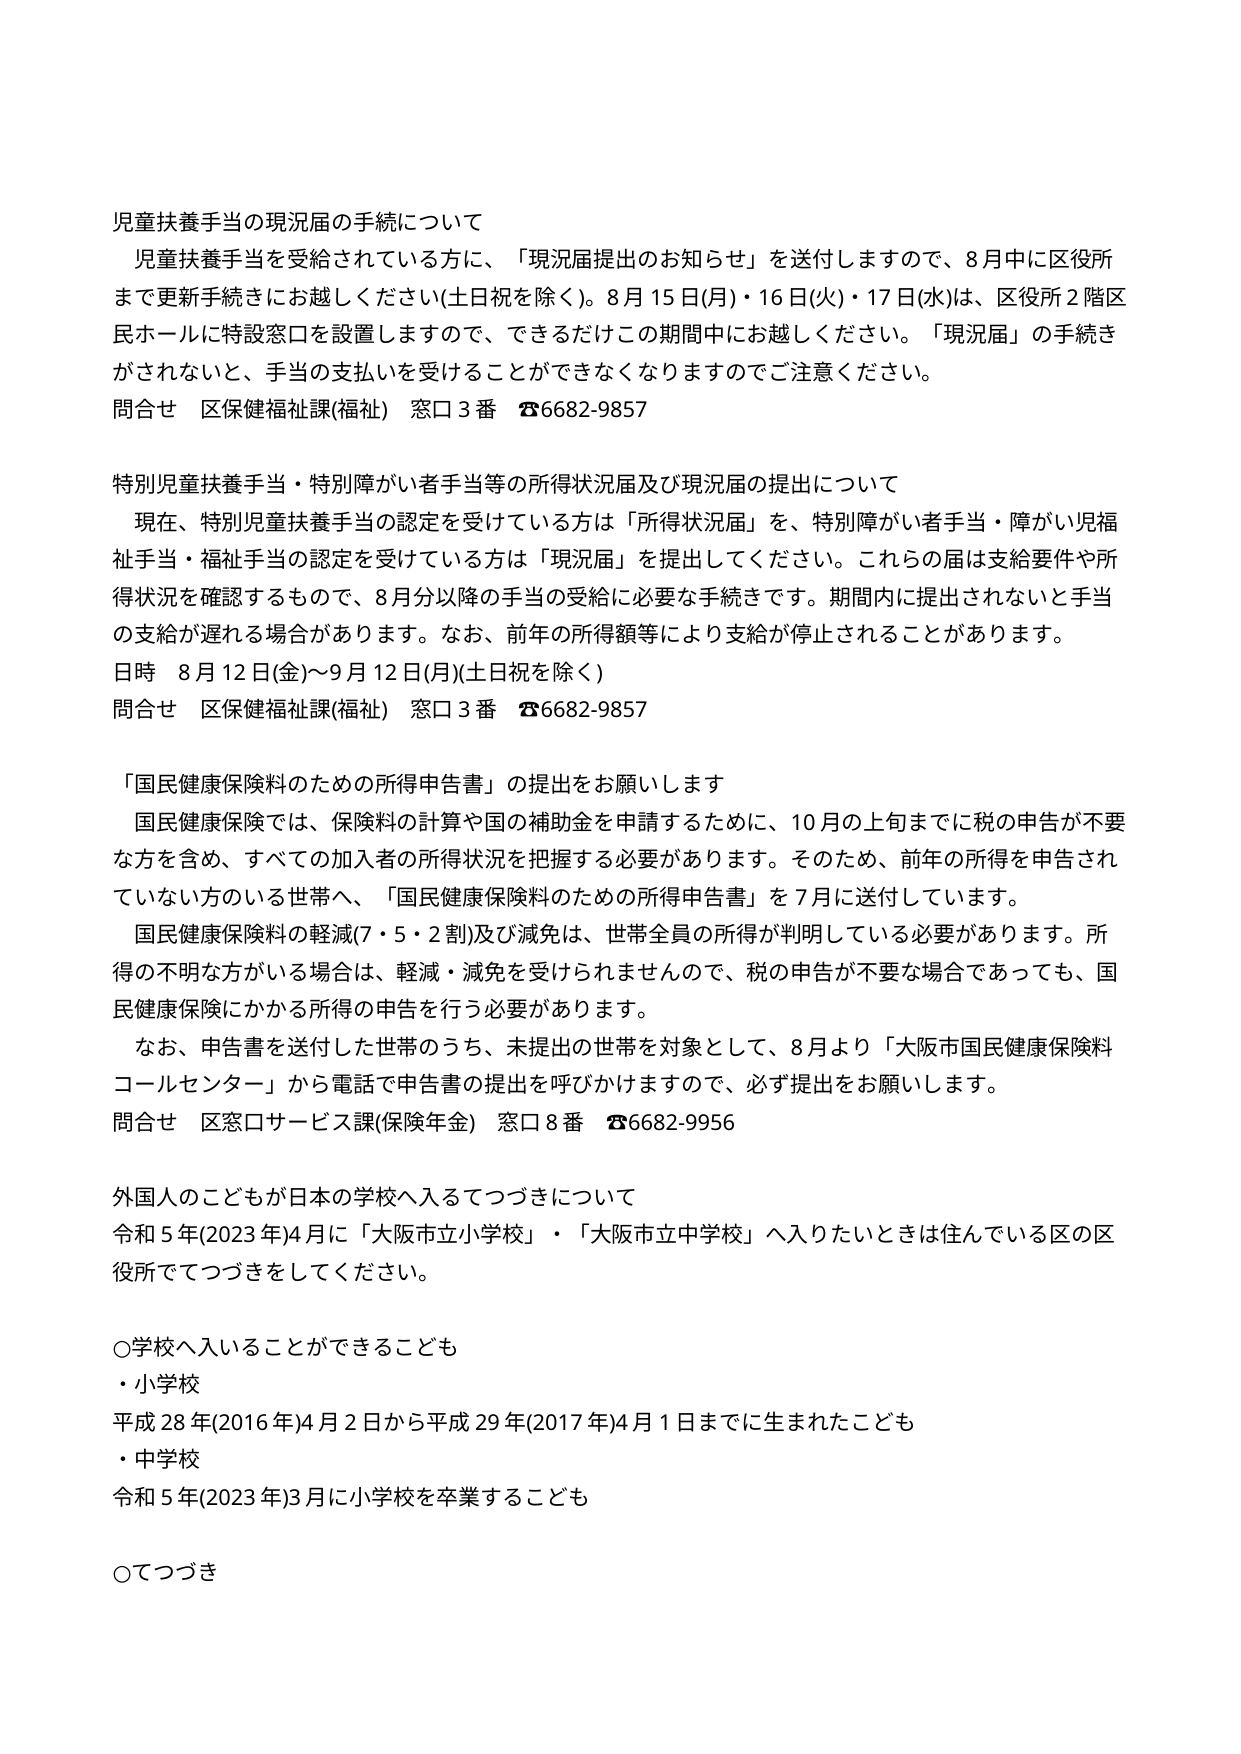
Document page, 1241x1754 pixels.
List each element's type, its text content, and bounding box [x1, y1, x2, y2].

text 問合せ 区保健福祉課(福祉) 窓口3番 ☎6682-9857 [112, 389, 1128, 427]
text 「国民健康保険料のための所得申告書」の提出をお願いします [112, 764, 1128, 802]
text 日時 8月12日(金)～9月12日(月)(土日祝を除く) [112, 652, 1128, 689]
text 児童扶養手当を受給されている方に、「現況届提出のお知らせ」を送付しますので、8月中に区役所まで更新手続きにお越しください(土日祝を除く)。8月15日(月)・16日(火)・17日(水)は、区役所2階区民ホールに特設窓口を設置しますので、できるだけこの期間中にお越しください。「現況届」の手続きがされないと、手当の支払いを受けることができなくなりますのでご注意ください。 [112, 239, 1128, 389]
text ・小学校 [112, 1364, 1128, 1402]
text なお、申告書を送付した世帯のうち、未提出の世帯を対象として、8月より「大阪市国民健康保険料コールセンター」から電話で申告書の提出を呼びかけますので、必ず提出をお願いします。 [112, 1027, 1128, 1102]
text ○てつづき [112, 1552, 1128, 1589]
text 問合せ 区保健福祉課(福祉) 窓口3番 ☎6682-9857 [112, 689, 1128, 727]
text 児童扶養手当の現況届の手続について [112, 202, 1128, 239]
text 特別児童扶養手当・特別障がい者手当等の所得状況届及び現況届の提出について [112, 464, 1128, 502]
text 外国人のこどもが日本の学校へ入るてつづきについて [112, 1177, 1128, 1214]
text ○学校へ入いることができるこども [112, 1327, 1128, 1364]
text 国民健康保険では、保険料の計算や国の補助金を申請するために、10月の上旬までに税の申告が不要な方を含め、すべての加入者の所得状況を把握する必要があります。そのため、前年の所得を申告されていない方のいる世帯へ、「国民健康保険料のための所得申告書」を7月に送付しています。 [112, 802, 1128, 914]
text 問合せ 区窓口サービス課(保険年金) 窓口8番 ☎6682-9956 [112, 1102, 1128, 1139]
text 平成28年(2016年)4月2日から平成29年(2017年)4月1日までに生まれたこども [112, 1402, 1128, 1439]
text 令和5年(2023年)3月に小学校を卒業するこども [112, 1477, 1128, 1514]
text 現在、特別児童扶養手当の認定を受けている方は「所得状況届」を、特別障がい者手当・障がい児福祉手当・福祉手当の認定を受けている方は「現況届」を提出してください。これらの届は支給要件や所得状況を確認するもので、8月分以降の手当の受給に必要な手続きです。期間内に提出されないと手当の支給が遅れる場合があります。なお、前年の所得額等により支給が停止されることがあります。 [112, 502, 1128, 652]
text 国民健康保険料の軽減(7・5・2割)及び減免は、世帯全員の所得が判明している必要があります。所得の不明な方がいる場合は、軽減・減免を受けられませんので、税の申告が不要な場合であっても、国民健康保険にかかる所得の申告を行う必要があります。 [112, 914, 1128, 1027]
text ・中学校 [112, 1439, 1128, 1477]
text 令和5年(2023年)4月に「大阪市立小学校」・「大阪市立中学校」へ入りたいときは住んでいる区の区役所でてつづきをしてください。 [112, 1214, 1128, 1289]
